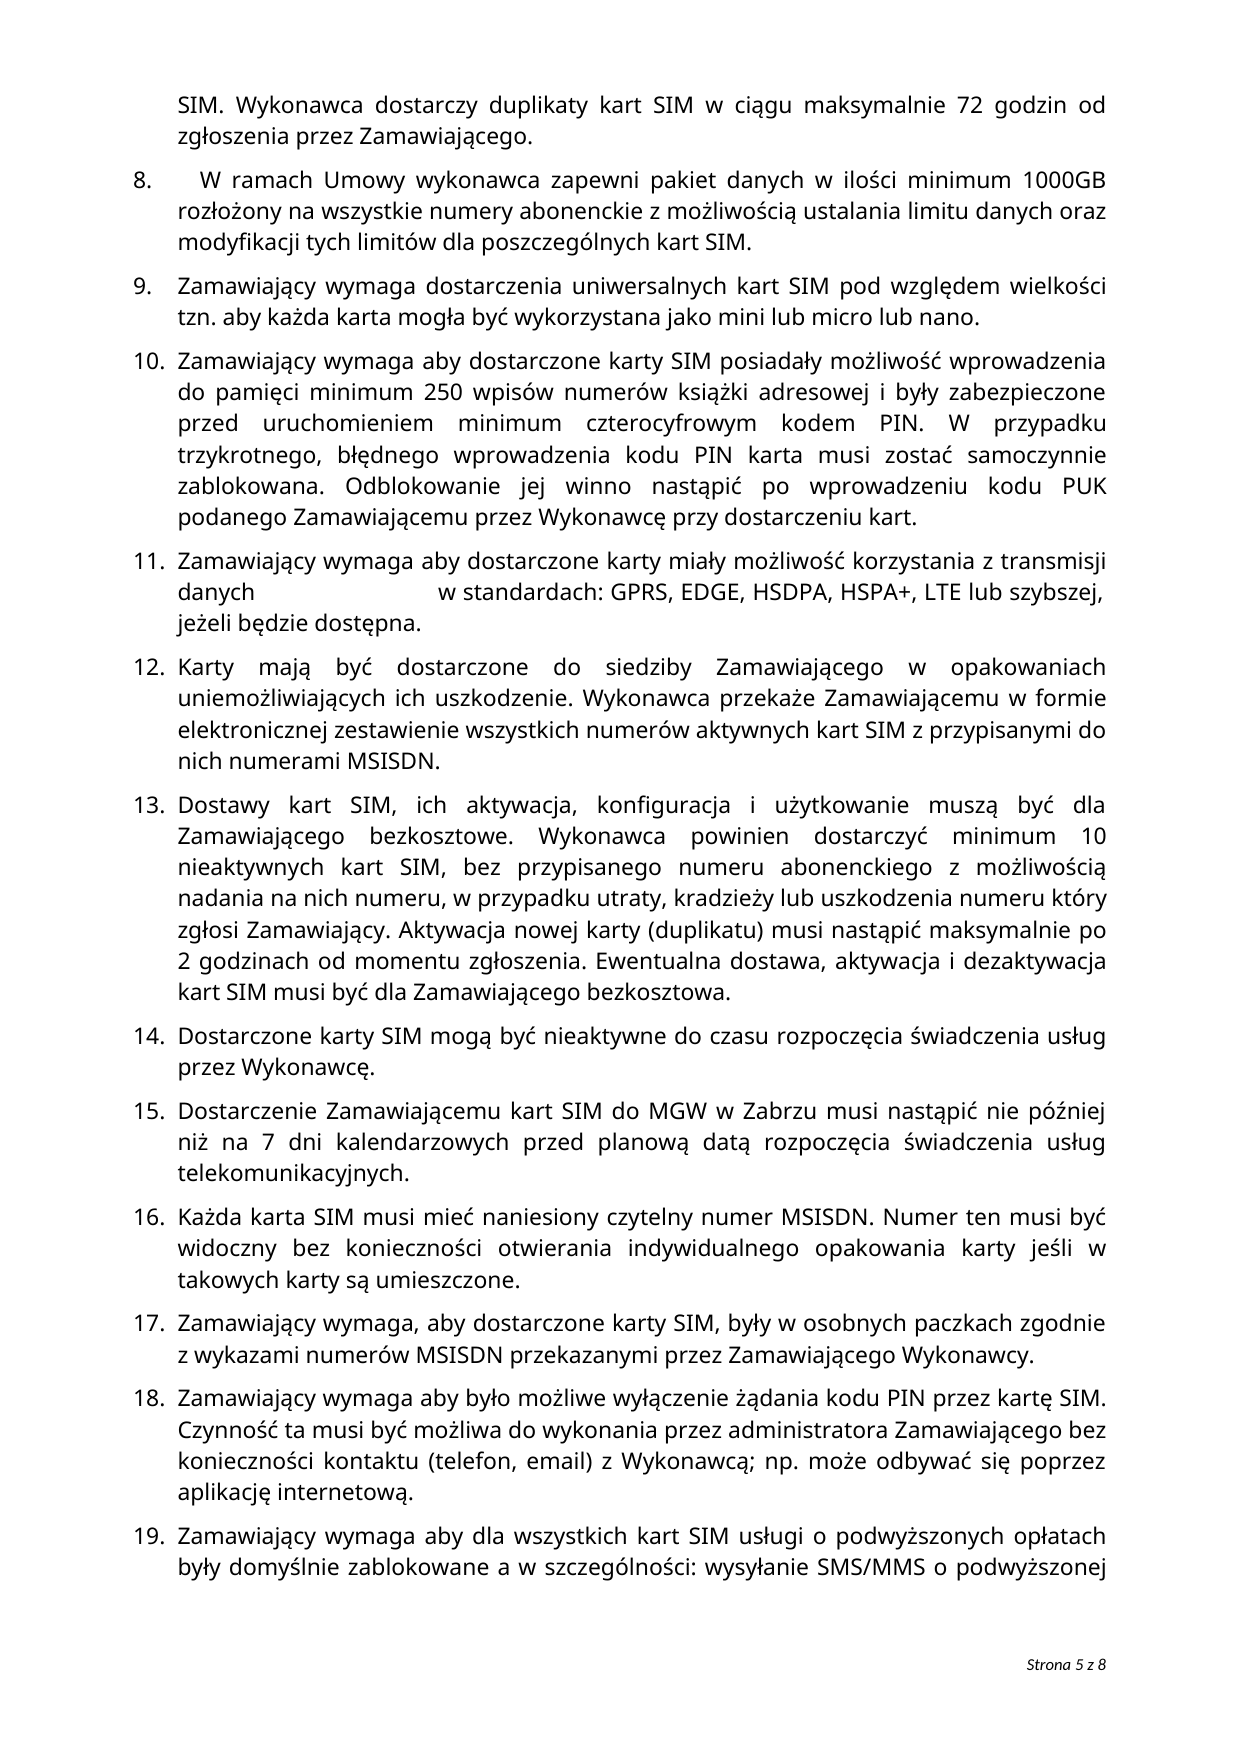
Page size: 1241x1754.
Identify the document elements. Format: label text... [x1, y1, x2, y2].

list Dostarczenie Zamawiającemu kart SIM do MGW w Zabrzu musi nastąpić nie później niż na 7 dni kalendarzowych przed planową datą rozpoczęcia świadczenia usług telekomunikacyjnych. [133, 1095, 1107, 1189]
list Dostawy kart SIM, ich aktywacja, konfiguracja i użytkowanie muszą być dla Zamawiającego bezkosztowe. Wykonawca powinien dostarczyć minimum 10 nieaktywnych kart SIM, bez przypisanego numeru abonenckiego z możliwością nadania na nich numeru, w przypadku utraty, kradzieży lub uszkodzenia numeru który zgłosi Zamawiający. Aktywacja nowej karty (duplikatu) musi nastąpić maksymalnie po 2 godzinach od momentu zgłoszenia. Ewentualna dostawa, aktywacja i dezaktywacja kart SIM musi być dla Zamawiającego bezkosztowa. [133, 789, 1107, 1007]
list Dostarczone karty SIM mogą być nieaktywne do czasu rozpoczęcia świadczenia usług przez Wykonawcę. [133, 1020, 1107, 1082]
list Zamawiający wymaga aby było możliwe wyłączenie żądania kodu PIN przez kartę SIM. Czynność ta musi być możliwa do wykonania przez administratora Zamawiającego bez konieczności kontaktu (telefon, email) z Wykonawcą; np. może odbywać się poprzez aplikację internetową. [133, 1382, 1107, 1507]
list Zamawiający wymaga aby dostarczone karty SIM posiadały możliwość wprowadzenia do pamięci minimum 250 wpisów numerów książki adresowej i były zabezpieczone przed uruchomieniem minimum czterocyfrowym kodem PIN. W przypadku trzykrotnego, błędnego wprowadzenia kodu PIN karta musi zostać samoczynnie zablokowana. Odblokowanie jej winno nastąpić po wprowadzeniu kodu PUK podanego Zamawiającemu przez Wykonawcę przy dostarczeniu kart. [133, 345, 1107, 532]
list Karty mają być dostarczone do siedziby Zamawiającego w opakowaniach uniemożliwiających ich uszkodzenie. Wykonawca przekaże Zamawiającemu w formie elektronicznej zestawienie wszystkich numerów aktywnych kart SIM z przypisanymi do nich numerami MSISDN. [133, 651, 1107, 776]
list W ramach Umowy wykonawca zapewni pakiet danych w ilości minimum 1000GB rozłożony na wszystkie numery abonenckie z możliwością ustalania limitu danych oraz modyfikacji tych limitów dla poszczególnych kart SIM. [133, 164, 1107, 257]
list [133, 89, 1107, 151]
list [133, 1520, 1107, 1582]
list Zamawiający wymaga dostarczenia uniwersalnych kart SIM pod względem wielkości tzn. aby każda karta mogła być wykorzystana jako mini lub micro lub nano. [133, 270, 1107, 332]
list Zamawiający wymaga, aby dostarczone karty SIM, były w osobnych paczkach zgodnie z wykazami numerów MSISDN przekazanymi przez Zamawiającego Wykonawcy. [133, 1307, 1107, 1370]
list Zamawiający wymaga aby dostarczone karty miały możliwość korzystania z transmisji danych w standardach: GPRS, EDGE, HSDPA, HSPA+, LTE lub szybszej, jeżeli będzie dostępna. [133, 545, 1107, 639]
list Każda karta SIM musi mieć naniesiony czytelny numer MSISDN. Numer ten musi być widoczny bez konieczności otwierania indywidualnego opakowania karty jeśli w takowych karty są umieszczone. [133, 1201, 1107, 1295]
